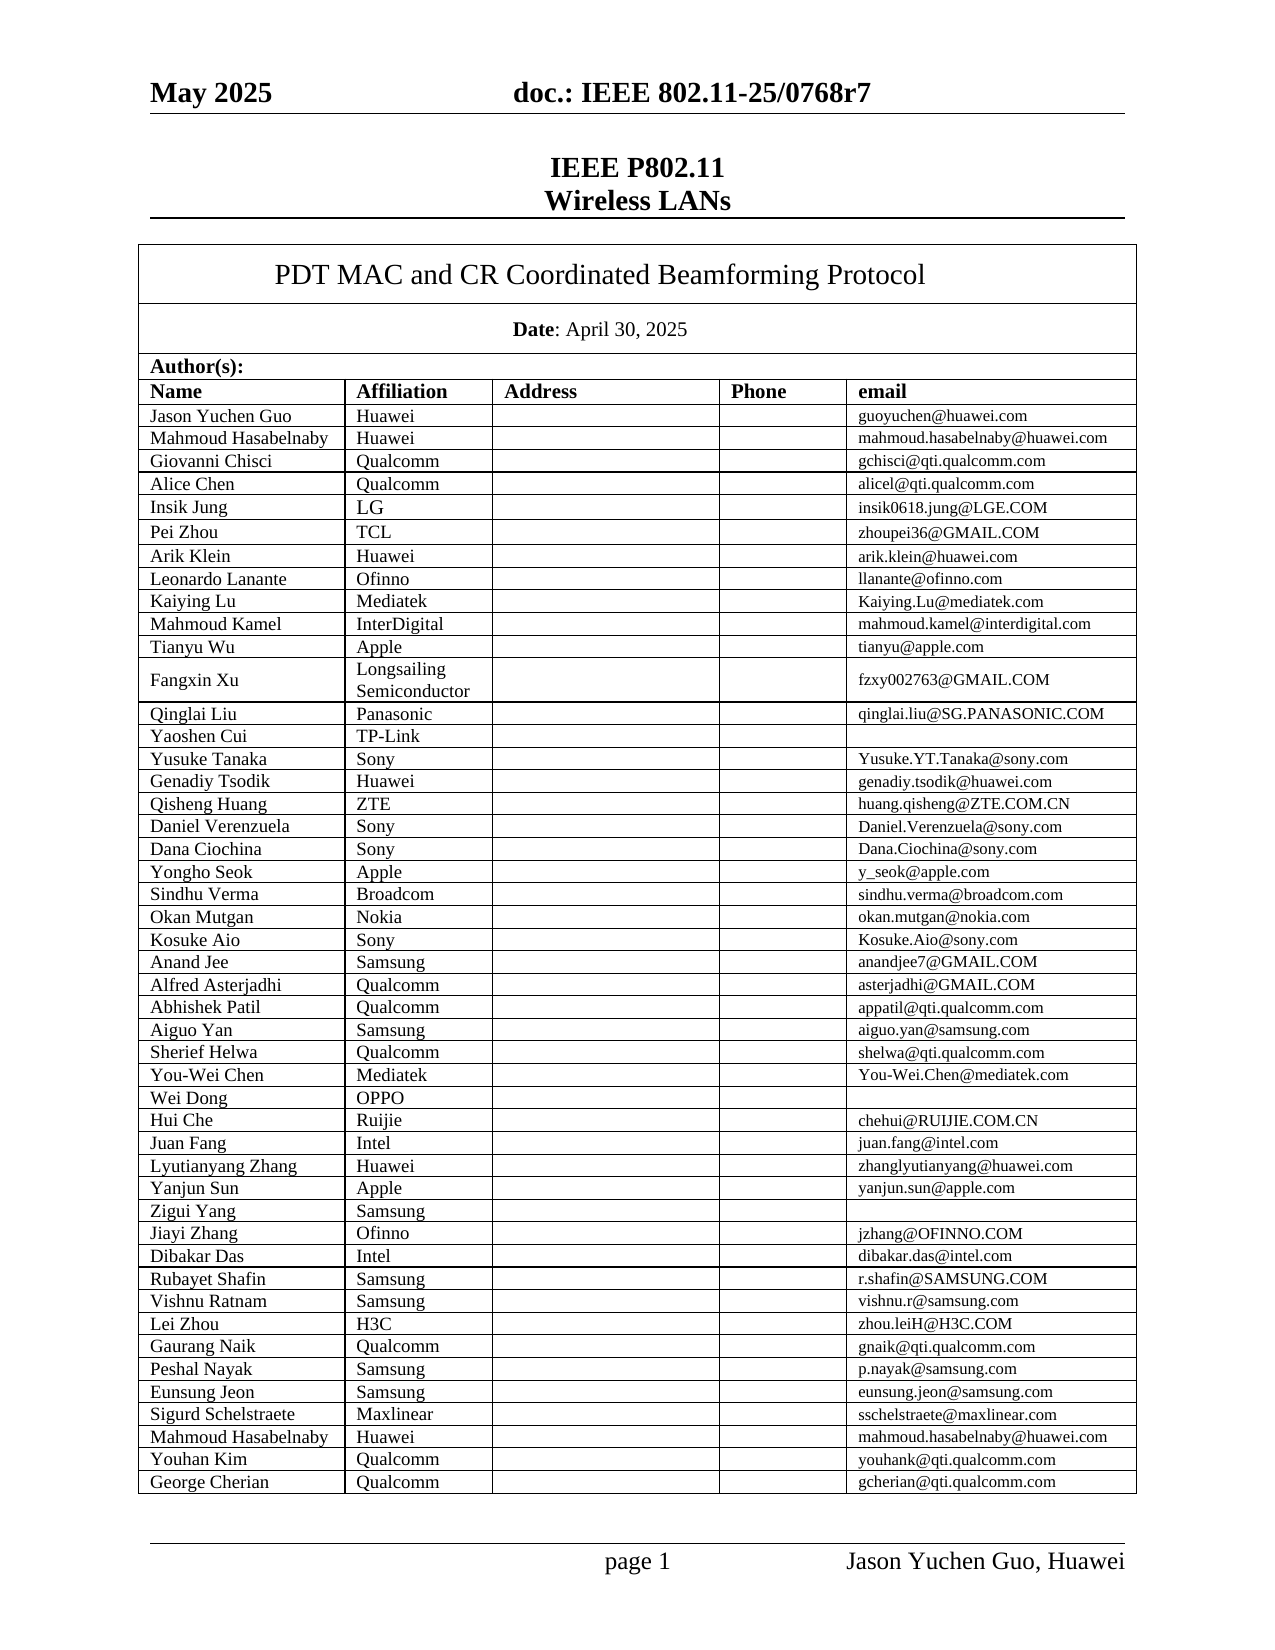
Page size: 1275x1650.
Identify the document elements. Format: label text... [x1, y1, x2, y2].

table_cell Yanjun Sun [139, 1177, 344, 1199]
table_cell llanante@ofinno.com [847, 568, 1136, 589]
table_cell [493, 906, 719, 927]
table_cell okan.mutgan@nokia.com [847, 906, 1136, 927]
table_cell [720, 906, 846, 927]
table_cell [720, 427, 846, 449]
table_cell Qualcomm [346, 1471, 492, 1492]
table_cell Huawei [346, 405, 492, 426]
table_cell Jason Yuchen Guo [139, 405, 344, 426]
table_cell InterDigital [346, 613, 492, 634]
table_cell jzhang@OFINNO.COM [847, 1222, 1136, 1244]
table_cell mahmoud.hasabelnaby@huawei.com [847, 427, 1136, 449]
table_cell [847, 1087, 1136, 1108]
table_cell [493, 613, 719, 634]
table_cell juan.fang@intel.com [847, 1132, 1136, 1153]
table_cell Kaiying.Lu@mediatek.com [847, 590, 1136, 612]
table_cell anandjee7@GMAIL.COM [847, 951, 1136, 973]
table_cell [720, 974, 846, 995]
table_cell LG [346, 495, 492, 519]
table_cell Anand Jee [139, 951, 344, 973]
table_cell sindhu.verma@broadcom.com [847, 883, 1136, 905]
table_cell Alfred Asterjadhi [139, 974, 344, 995]
table_cell [493, 1471, 719, 1492]
table_cell [720, 1403, 846, 1425]
table_cell Kosuke Aio [139, 929, 344, 950]
table_cell [493, 1222, 719, 1244]
table_cell mahmoud.hasabelnaby@huawei.com [847, 1426, 1136, 1447]
table_cell [493, 1041, 719, 1063]
table_cell Affiliation [346, 380, 492, 403]
table_cell [720, 1155, 846, 1176]
table_cell Yongho Seok [139, 861, 344, 882]
table_cell [720, 1335, 846, 1357]
table_cell Intel [346, 1132, 492, 1153]
table_cell [720, 703, 846, 724]
table_cell Okan Mutgan [139, 906, 344, 927]
table_cell Huawei [346, 1155, 492, 1176]
table_cell [720, 590, 846, 612]
table_cell Samsung [346, 1358, 492, 1379]
table_cell qinglai.liu@SG.PANASONIC.COM [847, 703, 1136, 724]
table_cell Intel [346, 1245, 492, 1266]
table_cell dibakar.das@intel.com [847, 1245, 1136, 1266]
table_cell Mediatek [346, 1064, 492, 1086]
table_cell Samsung [346, 1200, 492, 1221]
table_cell [720, 1041, 846, 1063]
table_cell [720, 613, 846, 634]
table_cell Author(s): [139, 354, 1136, 378]
table_header PDT MAC and CR Coordinated Beamforming Protocol [139, 245, 1136, 303]
table_cell [720, 1109, 846, 1131]
table_cell Wei Dong [139, 1087, 344, 1108]
table_cell [493, 1403, 719, 1425]
table_cell Lei Zhou [139, 1313, 344, 1334]
table_cell [493, 929, 719, 950]
table_cell Pei Zhou [139, 520, 344, 544]
table_cell Longsailing Semiconductor [346, 658, 492, 701]
table_cell Daniel.Verenzuela@sony.com [847, 815, 1136, 837]
table_cell fzxy002763@GMAIL.COM [847, 658, 1136, 701]
table_cell Samsung [346, 1381, 492, 1402]
table_cell [720, 636, 846, 657]
table_cell Arik Klein [139, 545, 344, 567]
table_cell Maxlinear [346, 1403, 492, 1425]
table_cell [720, 770, 846, 792]
table_cell [720, 1381, 846, 1402]
table_cell [493, 1358, 719, 1379]
table_cell Aiguo Yan [139, 1019, 344, 1040]
table_cell Apple [346, 636, 492, 657]
table_cell Alice Chen [139, 473, 344, 494]
table_cell [493, 883, 719, 905]
table_cell Qualcomm [346, 1041, 492, 1063]
table_cell Dana Ciochina [139, 838, 344, 859]
table_cell arik.klein@huawei.com [847, 545, 1136, 567]
table_cell Fangxin Xu [139, 658, 344, 701]
table_cell [720, 1313, 846, 1334]
table_cell gcherian@qti.qualcomm.com [847, 1471, 1136, 1492]
table_cell [720, 1471, 846, 1492]
table_cell eunsung.jeon@samsung.com [847, 1381, 1136, 1402]
table_cell [847, 725, 1136, 747]
table_cell [493, 495, 719, 519]
table_cell Peshal Nayak [139, 1358, 344, 1379]
table_cell [720, 1019, 846, 1040]
table_cell Hui Che [139, 1109, 344, 1131]
table_cell [720, 793, 846, 814]
table_cell mahmoud.kamel@interdigital.com [847, 613, 1136, 634]
table_cell [720, 450, 846, 471]
table_cell [493, 1313, 719, 1334]
table_cell [493, 1177, 719, 1199]
table_cell Gaurang Naik [139, 1335, 344, 1357]
table_cell Samsung [346, 1290, 492, 1312]
table_cell [493, 815, 719, 837]
table_cell Rubayet Shafin [139, 1268, 344, 1289]
table_cell [493, 1155, 719, 1176]
table_cell Huawei [346, 1426, 492, 1447]
table_cell Kosuke.Aio@sony.com [847, 929, 1136, 950]
table_cell [493, 636, 719, 657]
table_cell Vishnu Ratnam [139, 1290, 344, 1312]
table_cell [720, 748, 846, 769]
table_cell Kaiying Lu [139, 590, 344, 612]
table_cell [720, 495, 846, 519]
table_cell Zigui Yang [139, 1200, 344, 1221]
table_cell [720, 1426, 846, 1447]
table_cell shelwa@qti.qualcomm.com [847, 1041, 1136, 1063]
table_cell chehui@RUIJIE.COM.CN [847, 1109, 1136, 1131]
table_cell [493, 1019, 719, 1040]
table_cell [493, 473, 719, 494]
table_cell [493, 770, 719, 792]
text IEEE P802.11 Wireless LANs [150, 150, 1125, 217]
table_cell Nokia [346, 906, 492, 927]
table_cell [493, 427, 719, 449]
table_cell [493, 1290, 719, 1312]
table_cell [720, 951, 846, 973]
table_cell [493, 1426, 719, 1447]
table_cell [720, 996, 846, 1018]
table_cell Dana.Ciochina@sony.com [847, 838, 1136, 859]
table_cell Youhan Kim [139, 1448, 344, 1470]
table_cell Huawei [346, 545, 492, 567]
table_cell George Cherian [139, 1471, 344, 1492]
table_cell p.nayak@samsung.com [847, 1358, 1136, 1379]
table_cell Abhishek Patil [139, 996, 344, 1018]
table_cell [720, 473, 846, 494]
table_cell [720, 929, 846, 950]
table_cell yanjun.sun@apple.com [847, 1177, 1136, 1199]
table_cell [720, 725, 846, 747]
table_cell [720, 520, 846, 544]
table_cell asterjadhi@GMAIL.COM [847, 974, 1136, 995]
table_cell Samsung [346, 951, 492, 973]
table_cell [493, 861, 719, 882]
table_cell Qualcomm [346, 450, 492, 471]
table_cell [493, 405, 719, 426]
table_cell [720, 1448, 846, 1470]
table_cell email [847, 380, 1136, 403]
table_cell TCL [346, 520, 492, 544]
table_cell You-Wei Chen [139, 1064, 344, 1086]
table_cell [720, 1177, 846, 1199]
table_cell Dibakar Das [139, 1245, 344, 1266]
table_cell [493, 590, 719, 612]
table_cell zhanglyutianyang@huawei.com [847, 1155, 1136, 1176]
table_cell H3C [346, 1313, 492, 1334]
table_cell Mediatek [346, 590, 492, 612]
table_cell Broadcom [346, 883, 492, 905]
table_cell Leonardo Lanante [139, 568, 344, 589]
table_cell [493, 1448, 719, 1470]
table_cell vishnu.r@samsung.com [847, 1290, 1136, 1312]
table_cell ZTE [346, 793, 492, 814]
table_cell [493, 568, 719, 589]
table_cell [720, 883, 846, 905]
table_cell [493, 951, 719, 973]
table_cell aiguo.yan@samsung.com [847, 1019, 1136, 1040]
table_cell Qualcomm [346, 974, 492, 995]
table_cell Ofinno [346, 568, 492, 589]
table_cell Huawei [346, 770, 492, 792]
table_cell [493, 1335, 719, 1357]
table_cell Insik Jung [139, 495, 344, 519]
table_cell [720, 658, 846, 701]
table_cell [720, 1245, 846, 1266]
table_cell alicel@qti.qualcomm.com [847, 473, 1136, 494]
table_cell Qualcomm [346, 1448, 492, 1470]
table_cell Ofinno [346, 1222, 492, 1244]
table_cell [493, 545, 719, 567]
table_cell Samsung [346, 1268, 492, 1289]
table_cell [493, 1087, 719, 1108]
table_cell Juan Fang [139, 1132, 344, 1153]
table_cell guoyuchen@huawei.com [847, 405, 1136, 426]
table_cell [720, 1087, 846, 1108]
table_cell Mahmoud Hasabelnaby [139, 427, 344, 449]
table_cell Date: April 30, 2025 [139, 304, 1136, 353]
table_cell TP-Link [346, 725, 492, 747]
table_cell Qisheng Huang [139, 793, 344, 814]
table_cell [720, 815, 846, 837]
table_cell [493, 974, 719, 995]
table_cell [720, 1358, 846, 1379]
table_cell genadiy.tsodik@huawei.com [847, 770, 1136, 792]
table_cell Qualcomm [346, 1335, 492, 1357]
table_cell Sony [346, 929, 492, 950]
table_cell [720, 1268, 846, 1289]
table_cell [493, 1109, 719, 1131]
table_cell Sherief Helwa [139, 1041, 344, 1063]
table_cell Apple [346, 1177, 492, 1199]
table_cell Panasonic [346, 703, 492, 724]
table_cell Yusuke Tanaka [139, 748, 344, 769]
table_cell [493, 1268, 719, 1289]
table_cell [720, 568, 846, 589]
table_cell [493, 1200, 719, 1221]
table_cell [720, 1222, 846, 1244]
table_cell [493, 1064, 719, 1086]
table_cell [847, 1200, 1136, 1221]
table_cell You-Wei.Chen@mediatek.com [847, 1064, 1136, 1086]
table_cell [720, 1290, 846, 1312]
table_cell Phone [720, 380, 846, 403]
table_cell Name [139, 380, 344, 403]
table_cell [493, 996, 719, 1018]
table_cell Sony [346, 748, 492, 769]
table_cell OPPO [346, 1087, 492, 1108]
table_cell Qinglai Liu [139, 703, 344, 724]
table_cell [493, 793, 719, 814]
table_cell r.shafin@SAMSUNG.COM [847, 1268, 1136, 1289]
table_cell Ruijie [346, 1109, 492, 1131]
table_cell Apple [346, 861, 492, 882]
table_cell gchisci@qti.qualcomm.com [847, 450, 1136, 471]
table_cell Qualcomm [346, 996, 492, 1018]
table_cell [720, 405, 846, 426]
table_cell Lyutianyang Zhang [139, 1155, 344, 1176]
table_cell [720, 1064, 846, 1086]
table_cell [720, 861, 846, 882]
table_cell Yusuke.YT.Tanaka@sony.com [847, 748, 1136, 769]
table_cell huang.qisheng@ZTE.COM.CN [847, 793, 1136, 814]
table_cell Eunsung Jeon [139, 1381, 344, 1402]
table_cell Tianyu Wu [139, 636, 344, 657]
table_cell Address [493, 380, 719, 403]
table_cell [720, 1132, 846, 1153]
table_cell Genadiy Tsodik [139, 770, 344, 792]
table_cell Sony [346, 838, 492, 859]
table_cell Sony [346, 815, 492, 837]
table_cell youhank@qti.qualcomm.com [847, 1448, 1136, 1470]
table_cell [493, 1245, 719, 1266]
table_cell Mahmoud Hasabelnaby [139, 1426, 344, 1447]
table_cell [720, 545, 846, 567]
table_cell sschelstraete@maxlinear.com [847, 1403, 1136, 1425]
table_cell [720, 838, 846, 859]
table_cell appatil@qti.qualcomm.com [847, 996, 1136, 1018]
table_cell [493, 748, 719, 769]
table_cell [493, 703, 719, 724]
table_cell [493, 658, 719, 701]
table_cell [493, 725, 719, 747]
table_cell Samsung [346, 1019, 492, 1040]
table_cell Jiayi Zhang [139, 1222, 344, 1244]
table_cell zhoupei36@GMAIL.COM [847, 520, 1136, 544]
table_cell zhou.leiH@H3C.COM [847, 1313, 1136, 1334]
table_cell Daniel Verenzuela [139, 815, 344, 837]
table_cell gnaik@qti.qualcomm.com [847, 1335, 1136, 1357]
table_cell Mahmoud Kamel [139, 613, 344, 634]
table_cell [493, 450, 719, 471]
table_cell [493, 1132, 719, 1153]
table_cell Sigurd Schelstraete [139, 1403, 344, 1425]
table_cell [493, 838, 719, 859]
table_cell [493, 1381, 719, 1402]
table_cell Sindhu Verma [139, 883, 344, 905]
table_cell [493, 520, 719, 544]
table_cell insik0618.jung@LGE.COM [847, 495, 1136, 519]
table_cell Giovanni Chisci [139, 450, 344, 471]
table_cell tianyu@apple.com [847, 636, 1136, 657]
table_cell y_seok@apple.com [847, 861, 1136, 882]
table_cell Huawei [346, 427, 492, 449]
table_cell Qualcomm [346, 473, 492, 494]
table_cell [720, 1200, 846, 1221]
table_cell Yaoshen Cui [139, 725, 344, 747]
